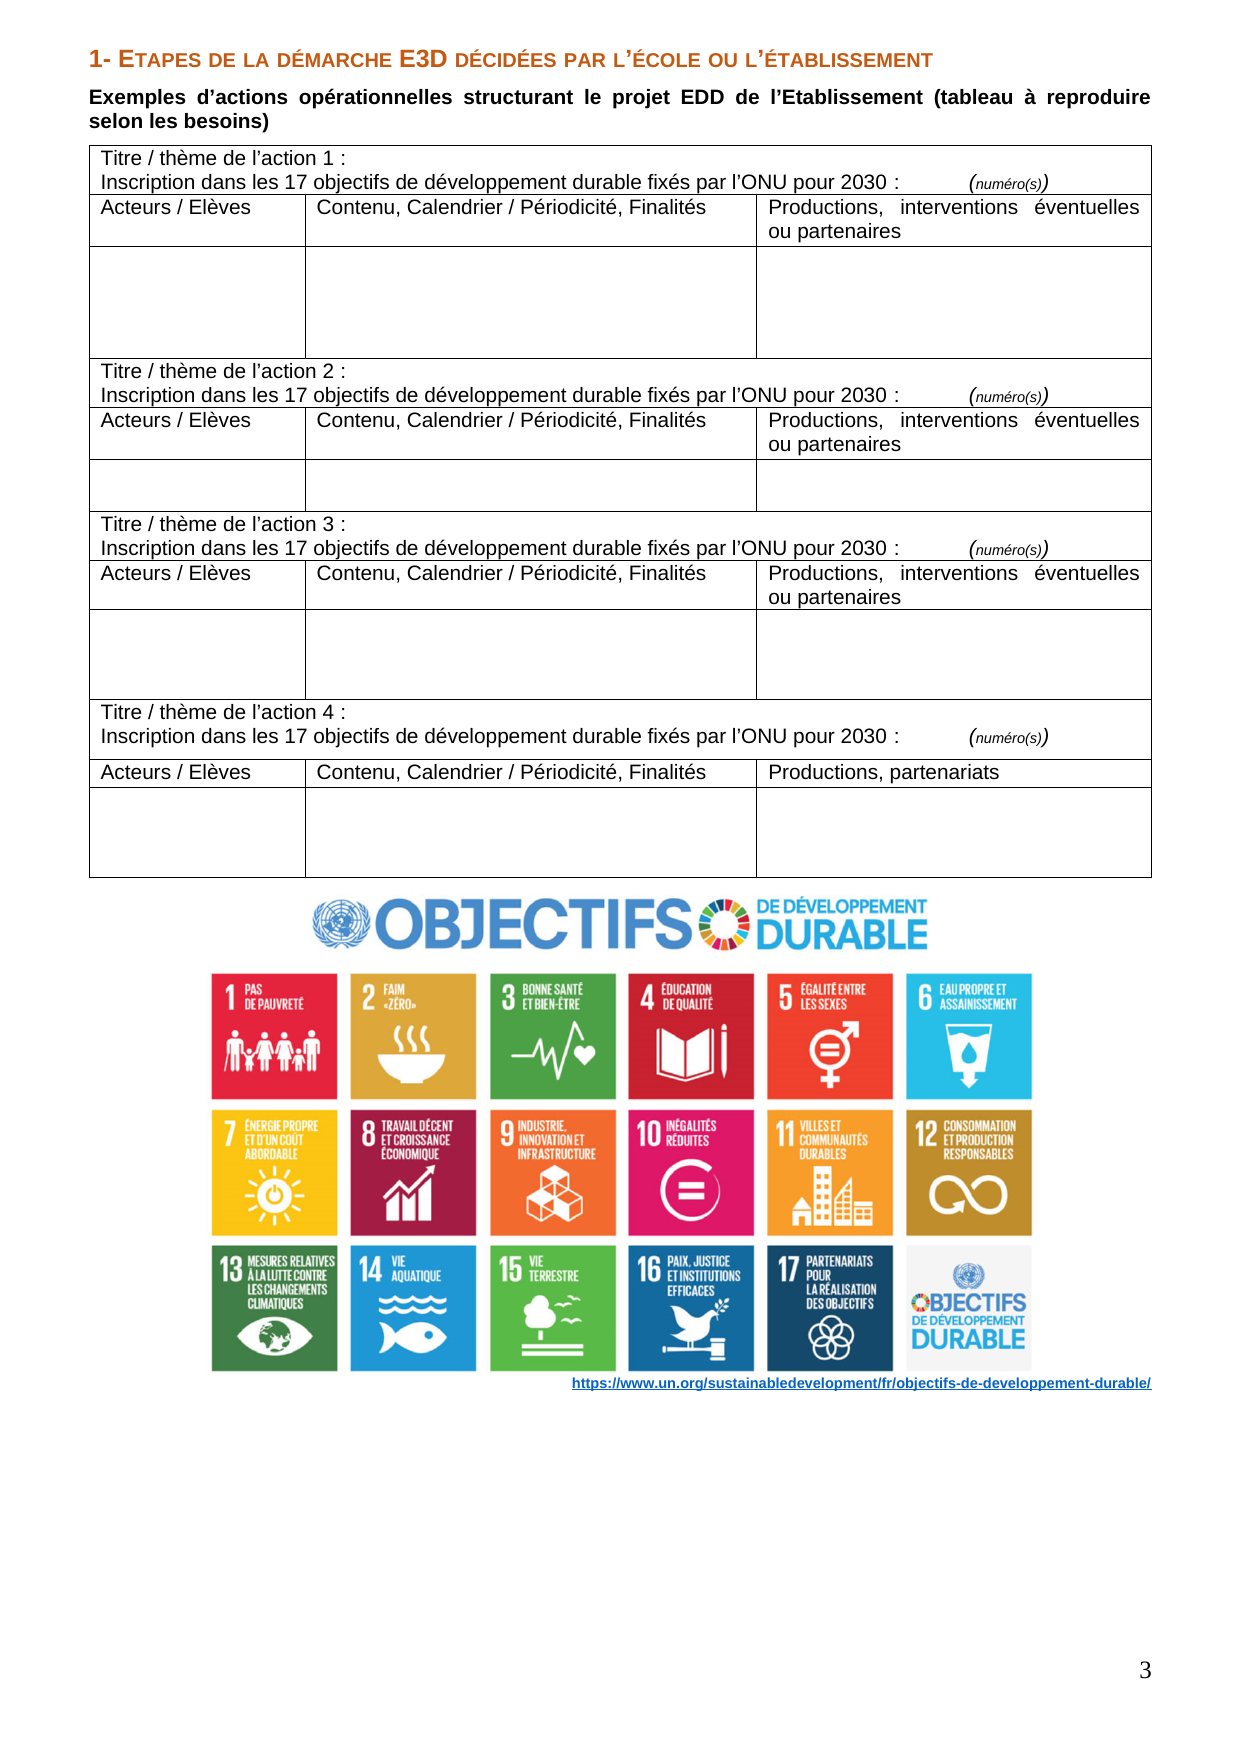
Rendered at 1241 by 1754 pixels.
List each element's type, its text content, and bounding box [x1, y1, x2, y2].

table_cell Titre / thème de l’action 4 : Inscription dans les 17 objectifs de développement durable fixés par l’ONU pour 2030 : (numéro(s)) [90, 700, 1151, 759]
table_cell [757, 788, 1151, 877]
table_cell [90, 247, 305, 358]
table_cell Productions, partenariats [757, 760, 1151, 787]
text Exemples d’actions opérationnelles structurant le projet EDD de l’Etablissement (tableau à reproduire selon les besoins) [89, 85, 1152, 133]
table_cell Productions, interventions éventuelles ou partenaires [757, 408, 1151, 459]
table_cell [306, 610, 756, 699]
text 1- Etapes de la démarche E3D décidées par l’école ou l’établissement [89, 44, 1152, 73]
table_cell Contenu, Calendrier / Périodicité, Finalités [306, 760, 756, 787]
table_cell Acteurs / Elèves [90, 408, 305, 459]
picture [206, 890, 1035, 1375]
table_cell Acteurs / Elèves [90, 561, 305, 609]
text https://www.un.org/sustainabledevelopment/fr/objectifs-de-developpement-durable/ [89, 1374, 1152, 1391]
table_header Titre / thème de l’action 1 : Inscription dans les 17 objectifs de développement durable fixés par l’ONU pour 2030 : (numéro(s)) [90, 146, 1151, 194]
table_cell [90, 788, 305, 877]
table_cell [90, 460, 305, 511]
table_cell Titre / thème de l’action 2 : Inscription dans les 17 objectifs de développement durable fixés par l’ONU pour 2030 : (numéro(s)) [90, 359, 1151, 407]
table_cell [90, 610, 305, 699]
table_cell Productions, interventions éventuelles ou partenaires [757, 195, 1151, 246]
table_cell [306, 788, 756, 877]
table_cell Contenu, Calendrier / Périodicité, Finalités [306, 408, 756, 459]
table_cell [306, 247, 756, 358]
table_cell Titre / thème de l’action 3 : Inscription dans les 17 objectifs de développement durable fixés par l’ONU pour 2030 : (numéro(s)) [90, 512, 1151, 560]
table_cell Productions, interventions éventuelles ou partenaires [757, 561, 1151, 609]
table_cell Contenu, Calendrier / Périodicité, Finalités [306, 561, 756, 609]
table_cell Acteurs / Elèves [90, 760, 305, 787]
table_cell Contenu, Calendrier / Périodicité, Finalités [306, 195, 756, 246]
table_cell [757, 460, 1151, 511]
table_cell [757, 247, 1151, 358]
table_cell [757, 610, 1151, 699]
table_cell Acteurs / Elèves [90, 195, 305, 246]
table_cell [306, 460, 756, 511]
